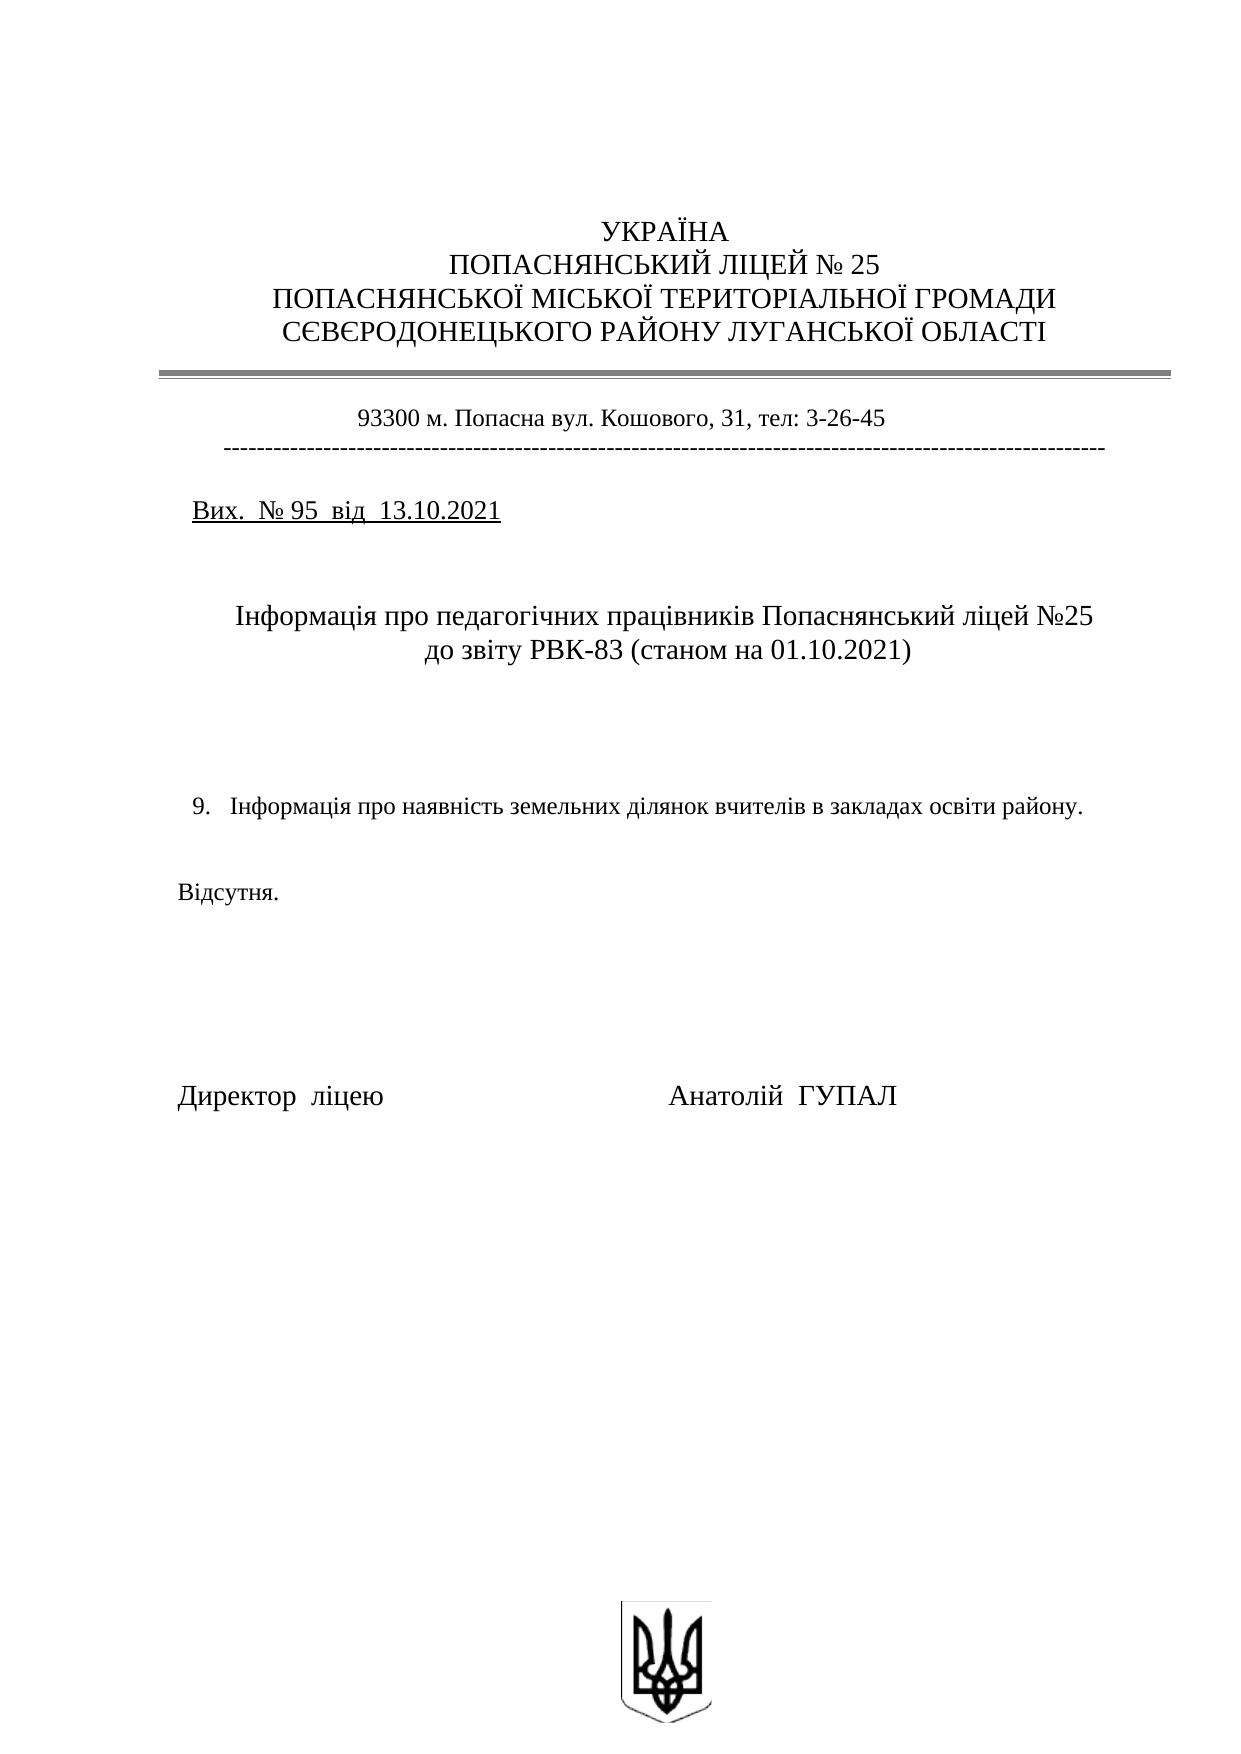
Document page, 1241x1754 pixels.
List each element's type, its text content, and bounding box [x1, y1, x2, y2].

list Інформація про наявність земельних ділянок вчителів в закладах освіти району. [192, 791, 1152, 819]
text Вих. № 95 від 13.10.2021 [177, 494, 1152, 525]
title ПОПАСНЯНСЬКИЙ ЛІЦЕЙ № 25 [177, 247, 1152, 281]
text Відсутня. [177, 877, 1152, 906]
text Інформація про педагогічних працівників Попаснянський ліцей №25 [177, 598, 1152, 632]
text до звіту РВК-83 (станом на 01.10.2021) [177, 632, 1152, 666]
table_header 93300 м. Попасна вул. Кошового, 31, тел: 3-26-45 ---------------------------------------------------------------------------------------------------------- [159, 379, 1171, 461]
picture [621, 1601, 712, 1723]
text Директор ліцею Анатолій ГУПАЛ [177, 1078, 1152, 1112]
title ПОПАСНЯНСЬКОЇ МІСЬКОЇ ТЕРИТОРІАЛЬНОЇ ГРОМАДИ СЄВЄРОДОНЕЦЬКОГО РАЙОНУ ЛУГАНСЬКОЇ ОБЛАСТІ [177, 281, 1152, 348]
title УКРАЇНА [177, 214, 1152, 247]
